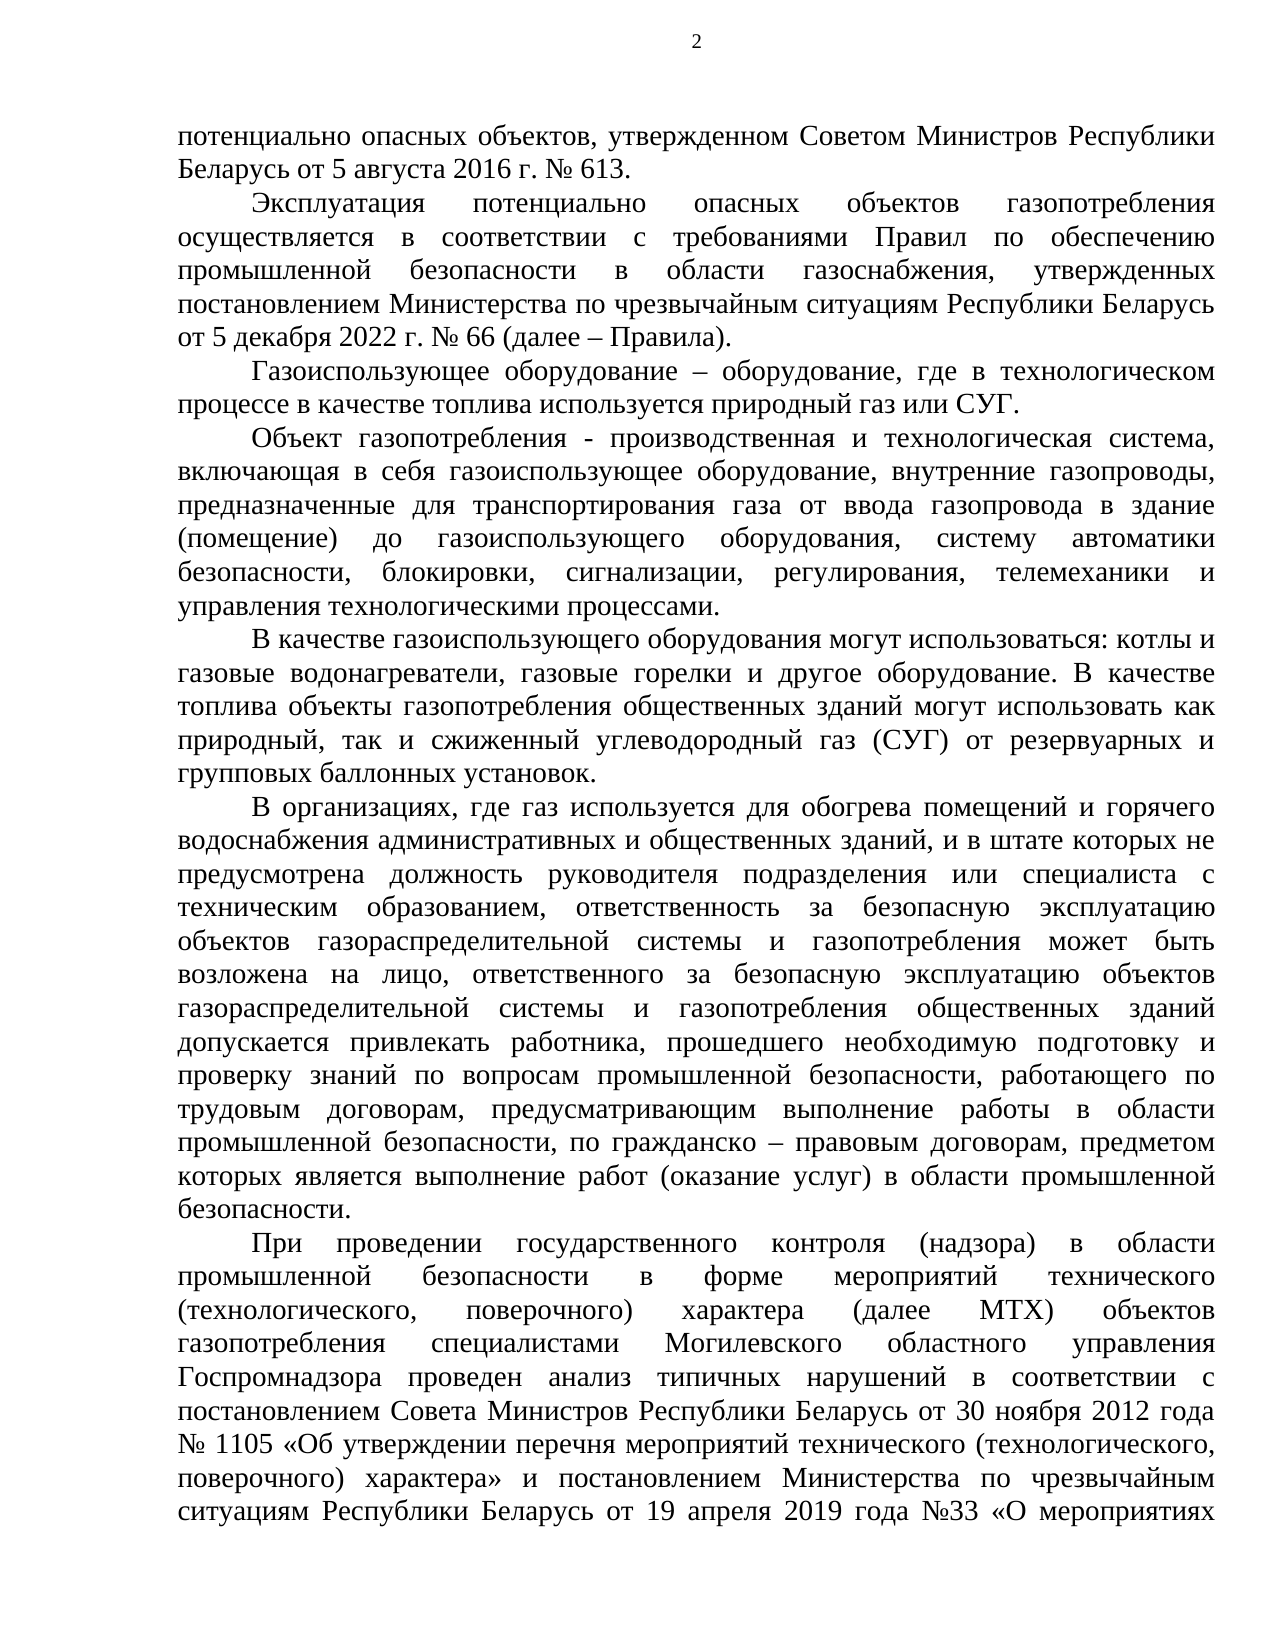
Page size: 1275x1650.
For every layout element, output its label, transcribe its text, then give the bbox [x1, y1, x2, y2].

text В организациях, где газ используется для обогрева помещений и горячего водоснабжения административных и общественных зданий, и в штате которых не предусмотрена должность руководителя подразделения или специалиста с техническим образованием, ответственность за безопасную эксплуатацию объектов газораспределительной системы и газопотребления может быть возложена на лицо, ответственного за безопасную эксплуатацию объектов газораспределительной системы и газопотребления общественных зданий допускается привлекать работника, прошедшего необходимую подготовку и проверку знаний по вопросам промышленной безопасности, работающего по трудовым договорам, предусматривающим выполнение работы в области промышленной безопасности, по гражданско – правовым договорам, предметом которых является выполнение работ (оказание услуг) в области промышленной безопасности. [177, 789, 1216, 1225]
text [177, 1225, 1216, 1527]
text Объект газопотребления - производственная и технологическая система, включающая в себя газоиспользующее оборудование, внутренние газопроводы, предназначенные для транспортирования газа от ввода газопровода в здание (помещение) до газоиспользующего оборудования, систему автоматики безопасности, блокировки, сигнализации, регулирования, телемеханики и управления технологическими процессами. [177, 420, 1216, 621]
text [177, 118, 1216, 185]
text Газоиспользующее оборудование – оборудование, где в технологическом процессе в качестве топлива используется природный газ или СУГ. [177, 353, 1216, 420]
text Эксплуатация потенциально опасных объектов газопотребления осуществляется в соответствии с требованиями Правил по обеспечению промышленной безопасности в области газоснабжения, утвержденных постановлением Министерства по чрезвычайным ситуациям Республики Беларусь от 5 декабря 2022 г. № 66 (далее – Правила). [177, 185, 1216, 353]
text В качестве газоиспользующего оборудования могут использоваться: котлы и газовые водонагреватели, газовые горелки и другое оборудование. В качестве топлива объекты газопотребления общественных зданий могут использовать как природный, так и сжиженный углеводородный газ (СУГ) от резервуарных и групповых баллонных установок. [177, 621, 1216, 789]
